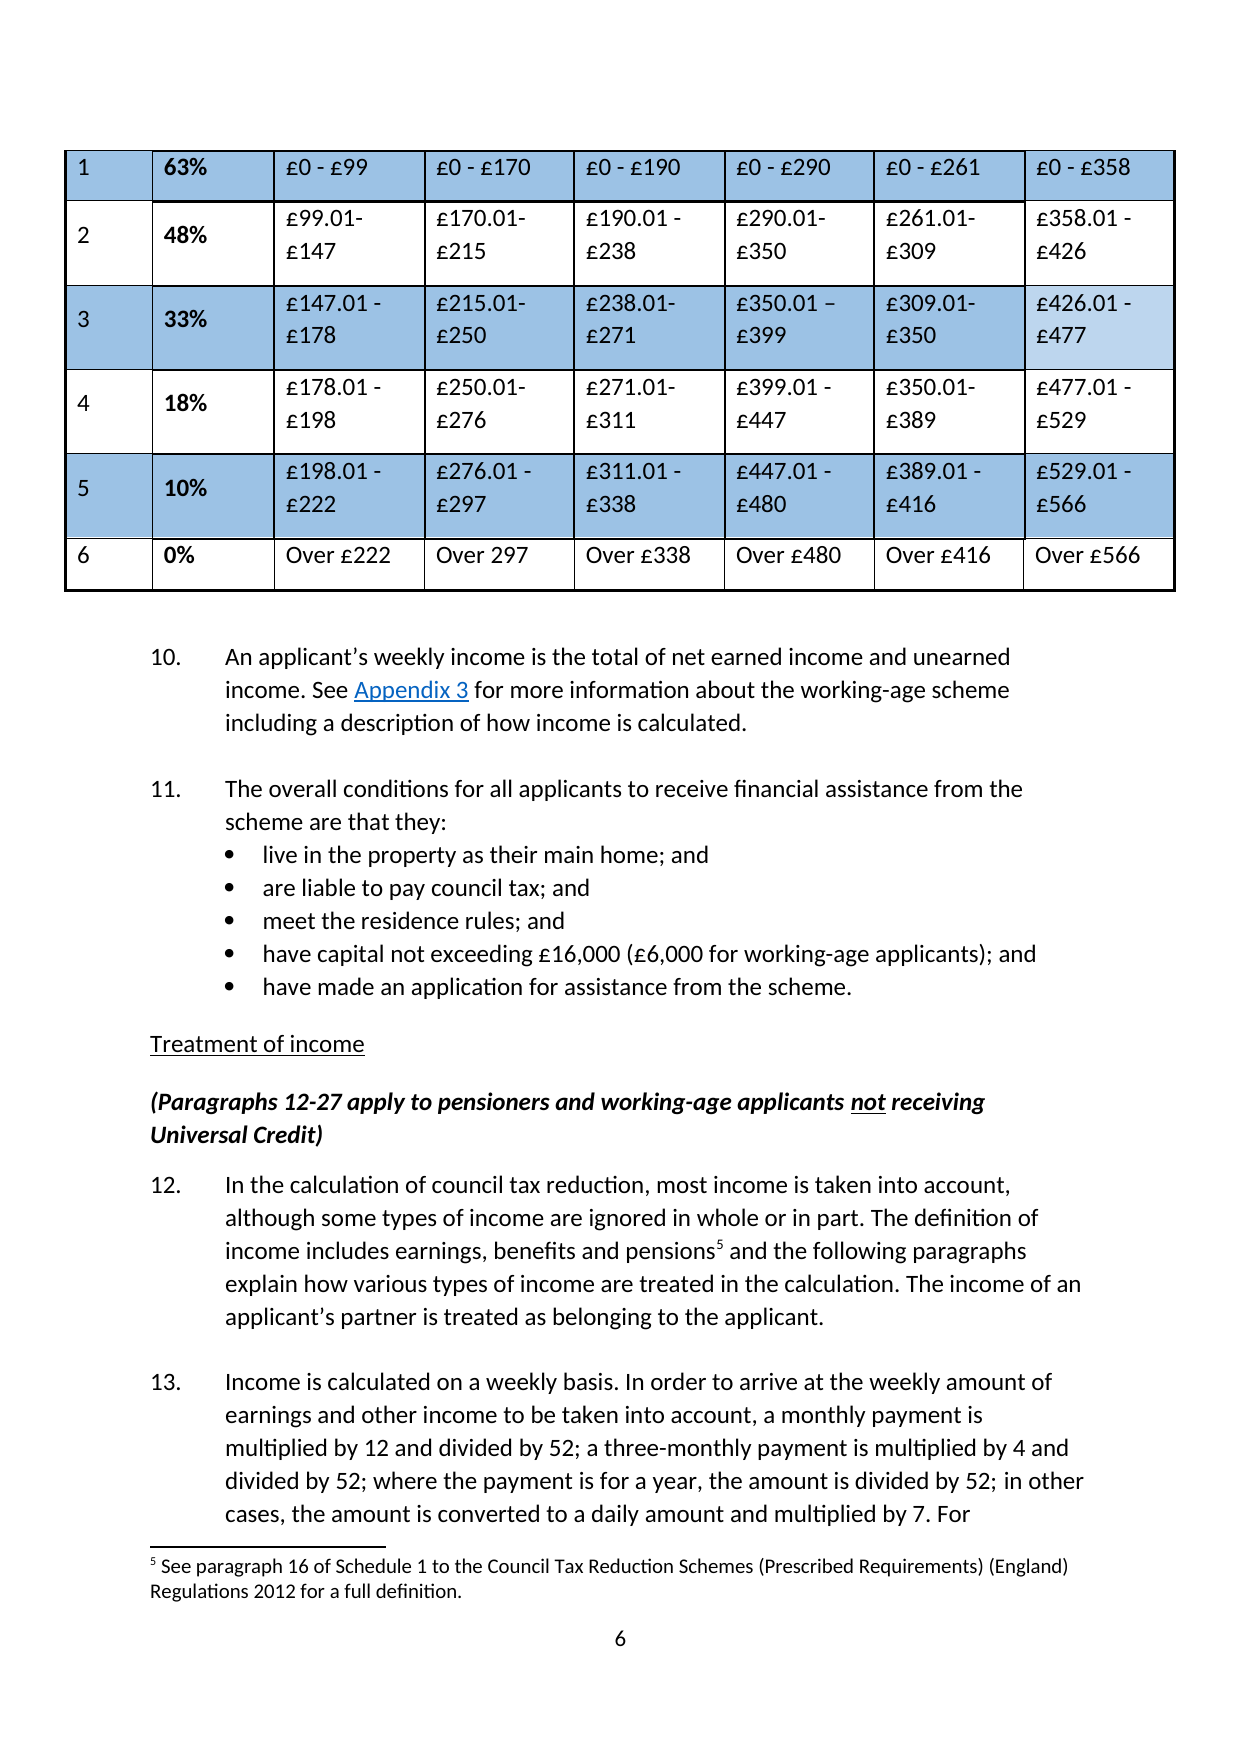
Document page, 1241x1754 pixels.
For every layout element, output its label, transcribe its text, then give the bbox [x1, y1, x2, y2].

table_cell £0 - £261 [875, 152, 1024, 200]
table_cell £190.01 - £238 [575, 203, 724, 284]
table_cell Over £480 [725, 540, 874, 589]
text (Paragraphs 12-27 apply to pensioners and working-age applicants not receiving Universal Credit) [150, 1086, 1090, 1150]
table_cell 3 [67, 286, 152, 369]
table_cell £215.01- £250 [426, 287, 573, 369]
table_cell 0% [153, 540, 274, 589]
table_cell £0 - £290 [726, 152, 873, 200]
table_cell Over £338 [575, 540, 724, 589]
table_cell £426.01 - £477 [1026, 286, 1173, 369]
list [150, 1366, 1090, 1529]
list An applicant’s weekly income is the total of net earned income and unearned income. See Appendix 3 for more information about the working-age scheme including a description of how income is calculated. [150, 641, 1090, 738]
table_cell £290.01- £350 [726, 203, 873, 284]
table_cell 4 [67, 370, 152, 453]
table_cell £309.01- £350 [875, 287, 1024, 369]
table_cell £99.01- £147 [275, 203, 424, 284]
table_cell £477.01 - £529 [1026, 370, 1173, 453]
table_cell Over £222 [275, 540, 424, 589]
table_cell £178.01 - £198 [275, 371, 424, 453]
table_cell £350.01- £389 [875, 371, 1024, 453]
table_cell 5 [67, 454, 152, 537]
table_cell £198.01 - £222 [275, 455, 424, 537]
table_cell £311.01 - £338 [575, 455, 724, 537]
table_cell £0 - £170 [426, 152, 573, 200]
table_cell 33% [153, 287, 273, 369]
table_cell 63% [153, 152, 273, 200]
table_cell £250.01- £276 [426, 371, 573, 453]
list meet the residence rules; and [225, 905, 1090, 935]
table_cell 2 [67, 201, 152, 284]
table_cell £238.01- £271 [575, 287, 724, 369]
list have capital not exceeding £16,000 (£6,000 for working-age applicants); and [225, 938, 1090, 968]
table_cell £0 - £358 [1026, 151, 1173, 200]
table_cell £350.01 – £399 [726, 287, 873, 369]
table_cell £447.01 - £480 [726, 455, 873, 537]
table_cell 6 [67, 539, 152, 589]
list live in the property as their main home; and [225, 839, 1090, 869]
table_cell £147.01 - £178 [275, 287, 424, 369]
list are liable to pay council tax; and [225, 872, 1090, 902]
table_cell £0 - £99 [275, 152, 424, 200]
table_cell £0 - £190 [575, 152, 724, 200]
table_cell Over £566 [1024, 539, 1173, 589]
table_cell £358.01 - £426 [1026, 201, 1173, 284]
table_cell 10% [153, 455, 273, 537]
table_cell Over £416 [875, 540, 1023, 589]
table_cell £271.01- £311 [575, 371, 724, 453]
table_cell 18% [153, 371, 273, 453]
table_cell 48% [153, 203, 273, 284]
list The overall conditions for all applicants to receive financial assistance from the scheme are that they: [150, 773, 1090, 837]
list have made an application for assistance from the scheme. [225, 971, 1090, 1001]
table_cell £389.01 - £416 [875, 455, 1024, 537]
table_cell £261.01- £309 [875, 203, 1024, 284]
table_cell £399.01 - £447 [726, 371, 873, 453]
table_cell 1 [67, 151, 152, 200]
list In the calculation of council tax reduction, most income is taken into account, although some types of income are ignored in whole or in part. The definition of income includes earnings, benefits and pensions and the following paragraphs explain how various types of income are treated in the calculation. The income of an applicant’s partner is treated as belonging to the applicant. [150, 1169, 1090, 1331]
table_cell £276.01 - £297 [426, 455, 573, 537]
table_cell £529.01 - £566 [1026, 454, 1173, 537]
table_cell Over 297 [425, 540, 574, 589]
subtitle Treatment of income [150, 1028, 1090, 1059]
table_cell £170.01- £215 [426, 203, 573, 284]
